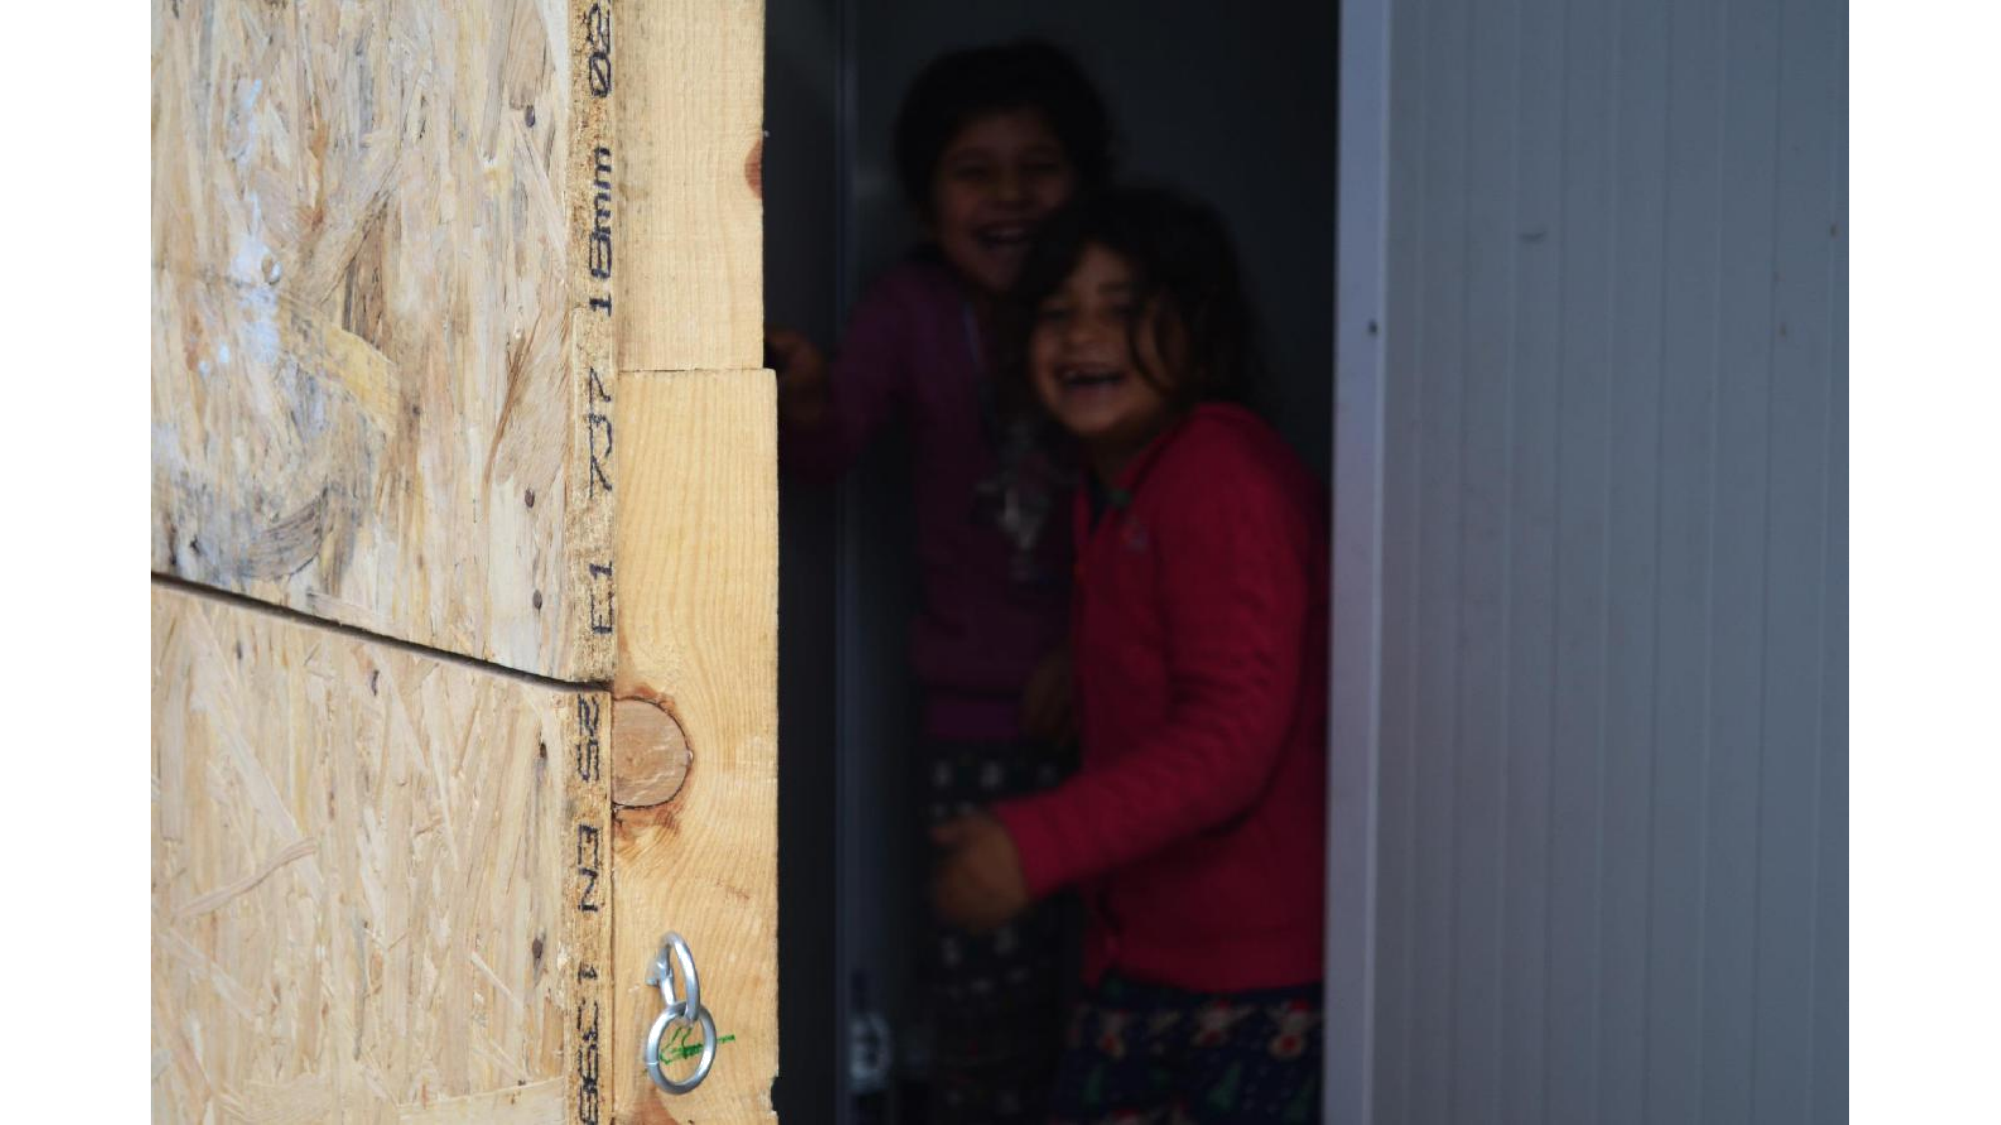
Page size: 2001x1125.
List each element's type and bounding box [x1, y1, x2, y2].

picture [150, 0, 1850, 1125]
